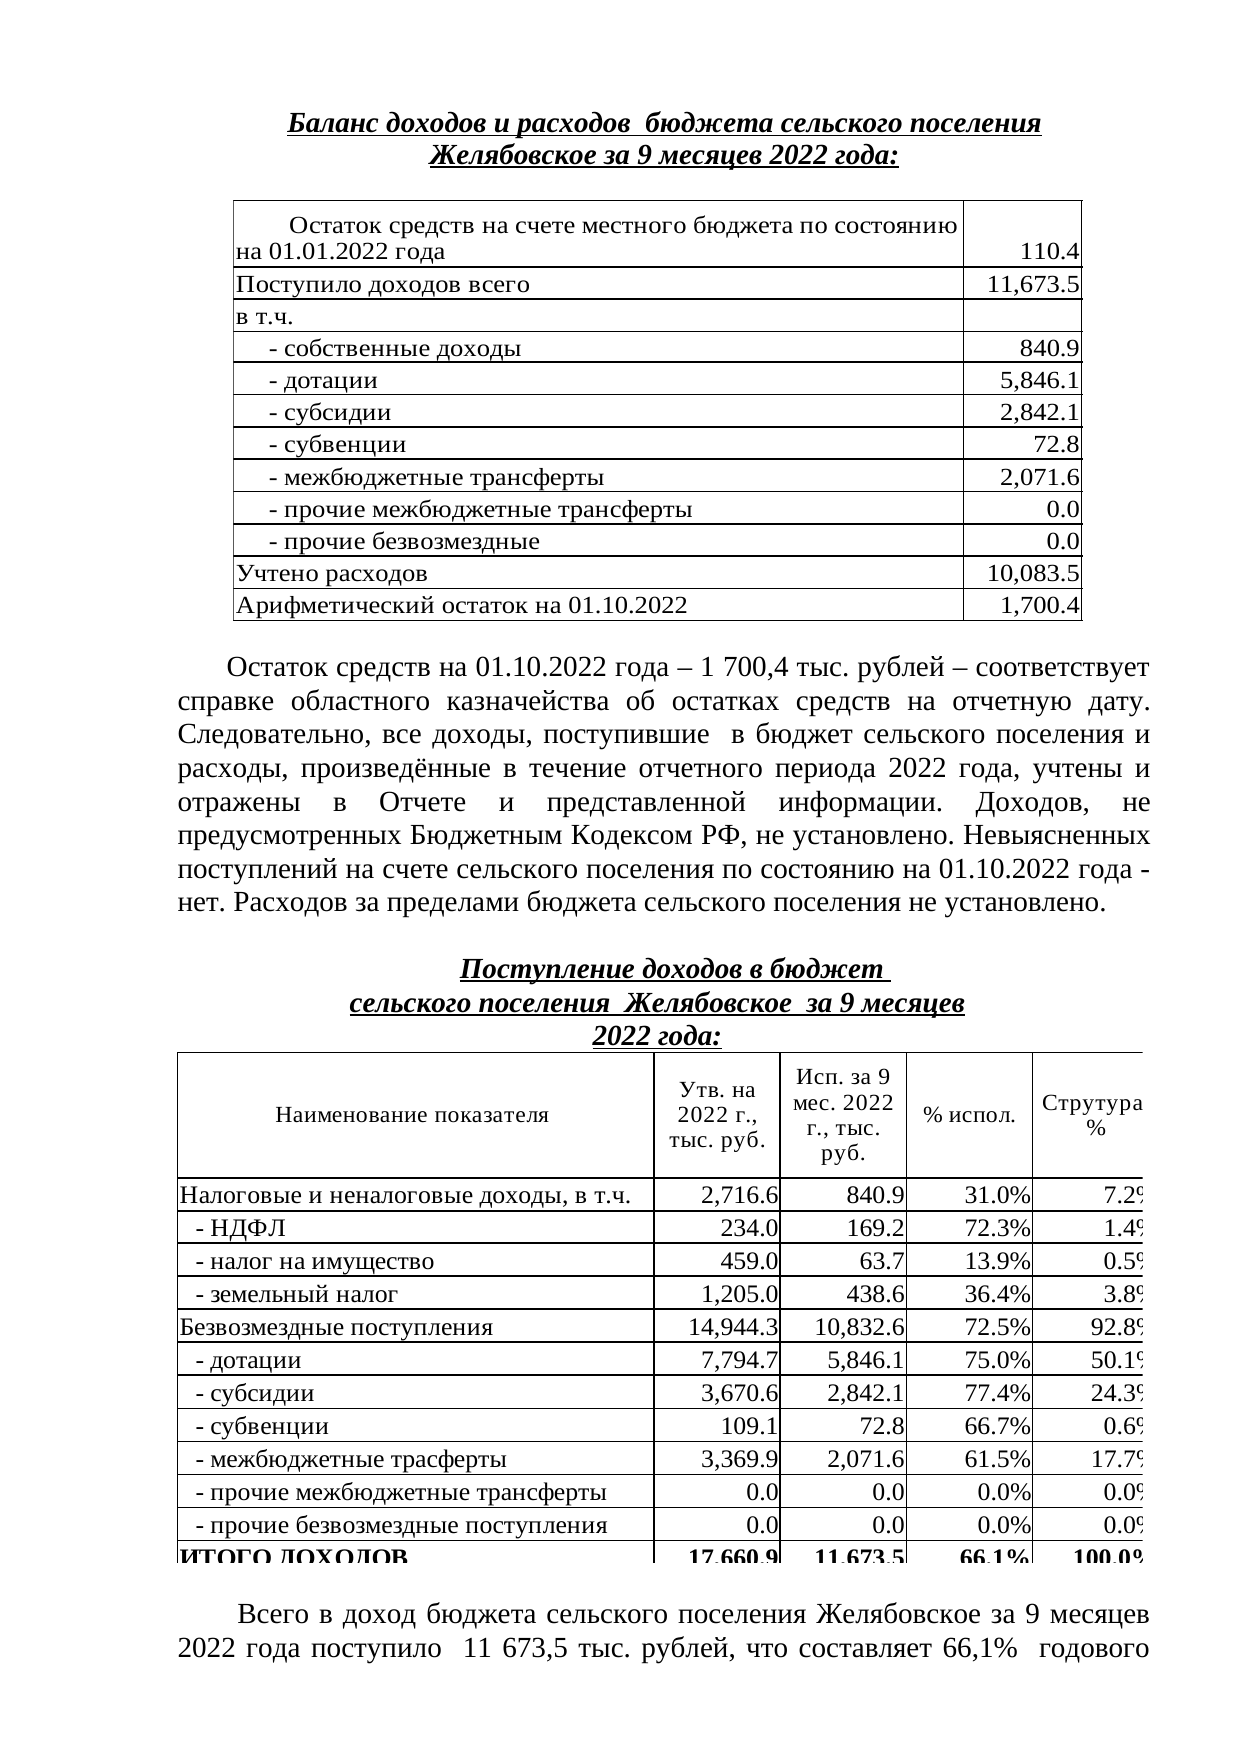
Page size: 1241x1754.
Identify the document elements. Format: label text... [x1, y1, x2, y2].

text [177, 1597, 1152, 1664]
text сельского поселения Желябовское за 9 месяцев 2022 года: [325, 985, 989, 1052]
text Поступление доходов в бюджет [325, 951, 989, 985]
text Баланс доходов и расходов бюджета сельского поселения [177, 107, 1152, 139]
text Остаток средств на 01.10.2022 года – 1 700,4 тыс. рублей – соответствует справке областного казначейства об остатках средств на отчетную дату. Следовательно, все доходы, поступившие в бюджет сельского поселения и расходы, произведённые в течение отчетного периода 2022 года, учтены и отражены в Отчете и представленной информации. Доходов, не предусмотренных Бюджетным Кодексом РФ, не установлено. Невыясненных поступлений на счете сельского поселения по состоянию на 01.10.2022 года - нет. Расходов за пределами бюджета сельского поселения не установлено. [177, 649, 1152, 918]
text Желябовское за 9 месяцев 2022 года: [177, 139, 1152, 171]
